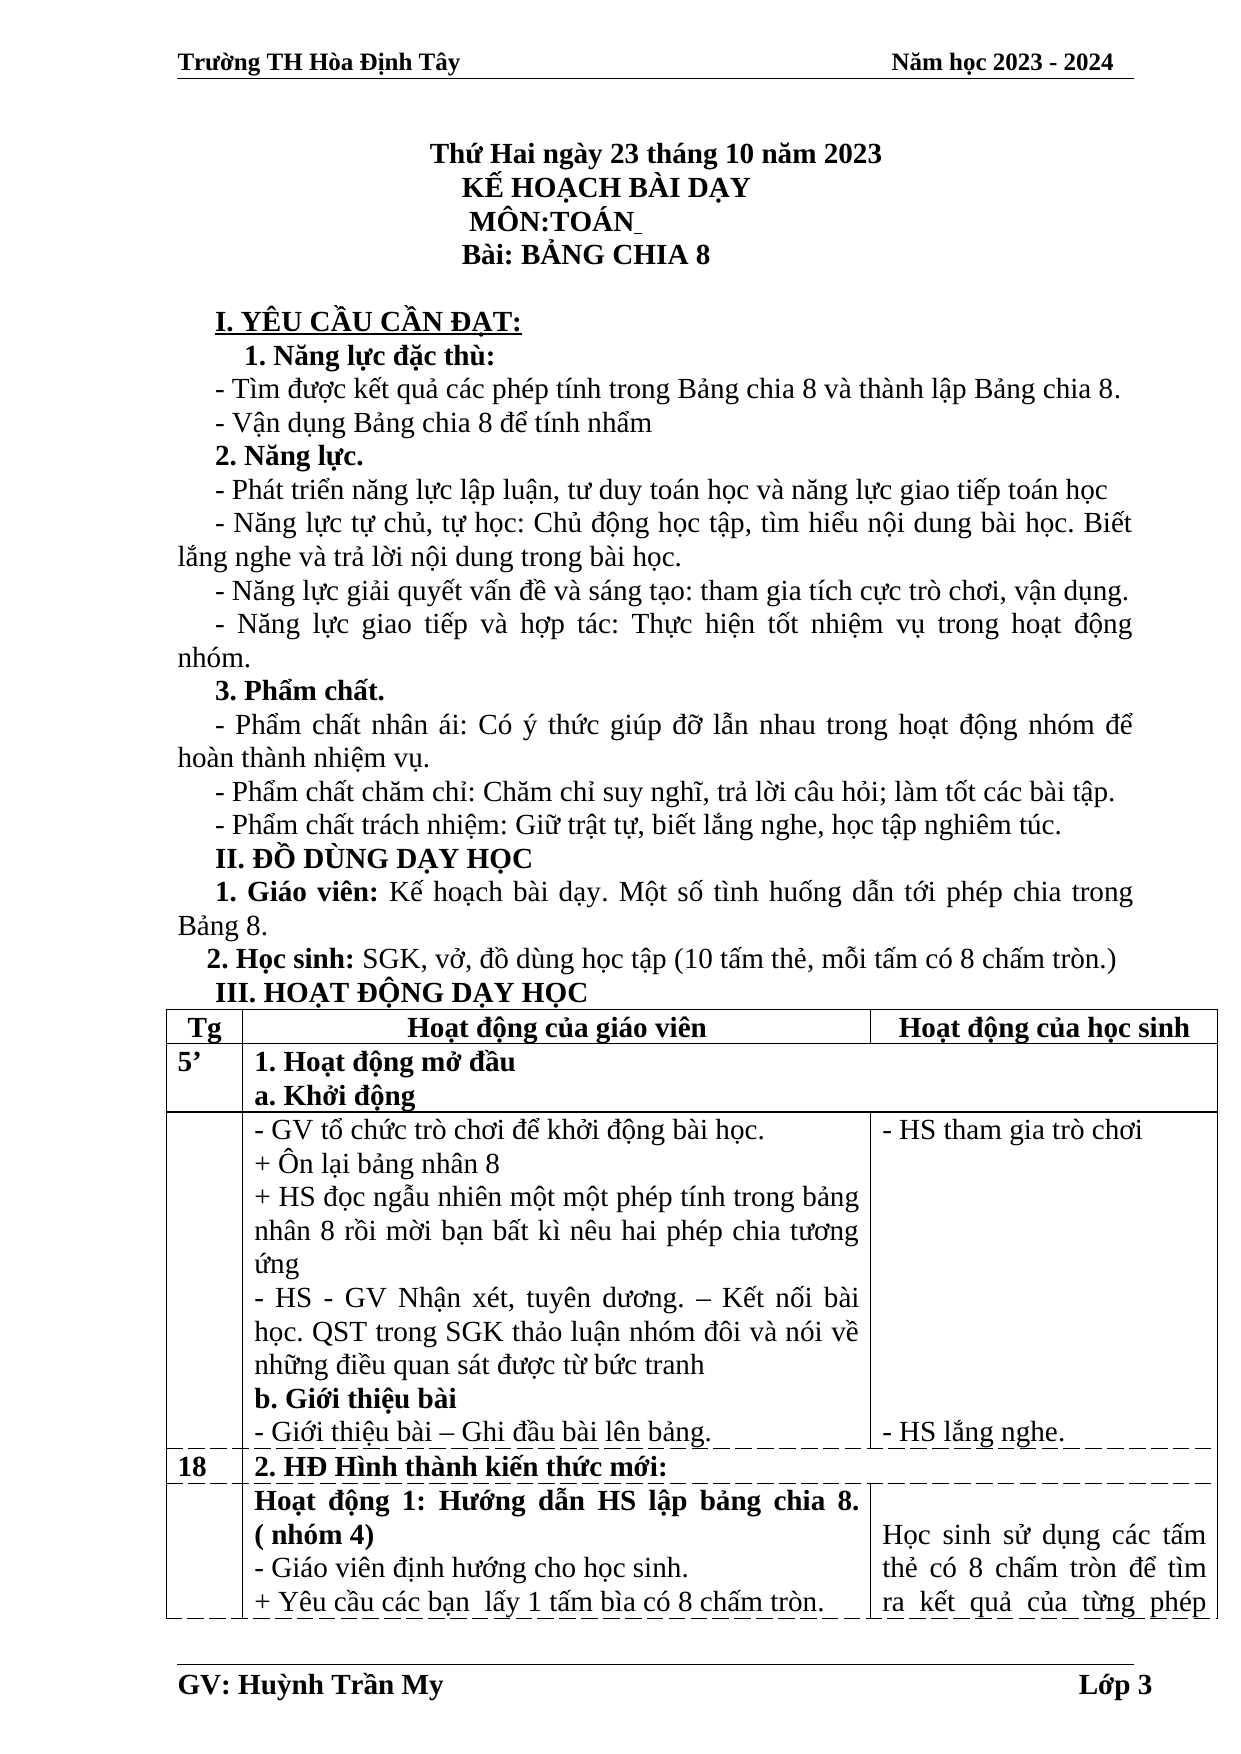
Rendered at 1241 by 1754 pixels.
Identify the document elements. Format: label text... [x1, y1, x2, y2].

text Thứ Hai ngày 23 tháng 10 năm 2023 [177, 137, 1134, 170]
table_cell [243, 1483, 870, 1618]
table_cell - GV tổ chức trò chơi để khởi động bài học. + Ôn lại bảng nhân 8 + HS đọc ngẫu nhiên một một phép tính trong bảng nhân 8 rồi mời bạn bất kì nêu hai phép chia tương ứng - HS - GV Nhận xét, tuyên dương. – Kết nối bài học. QST trong SGK thảo luận nhóm đôi và nói về những điều quan sát được từ bức tranh b. Giới thiệu bài - Giới thiệu bài – Ghi đầu bài lên bảng. [243, 1113, 870, 1448]
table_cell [871, 1483, 1217, 1618]
text 1. Năng lực đặc thù: [177, 338, 1134, 371]
text 1. Giáo viên: Kế hoạch bài dạy. Một số tình huống dẫn tới phép chia trong Bảng 8. [177, 874, 1134, 942]
table_cell - HS tham gia trò chơi - HS lắng nghe. [871, 1113, 1217, 1448]
text Bài: BẢNG CHIA 8 [177, 237, 1134, 271]
table_cell 5’ [167, 1044, 242, 1111]
text I. YÊU CẦU CẦN ĐẠT: [177, 304, 1134, 338]
text - Phát triển năng lực lập luận, tư duy toán học và năng lực giao tiếp toán học [177, 472, 1134, 506]
text 2. Học sinh: SGK, vở, đồ dùng học tập (10 tấm thẻ, mỗi tấm có 8 chấm tròn.) [177, 942, 1134, 975]
table_cell 2. HĐ Hình thành kiến thức mới: [243, 1448, 1217, 1482]
table_cell 1. Hoạt động mở đầu a. Khởi động [243, 1044, 1217, 1111]
table_cell [167, 1113, 242, 1448]
text 3. Phẩm chất. [177, 673, 1134, 707]
table_header Hoạt động của giáo viên [243, 1010, 870, 1043]
text - Vận dụng Bảng chia 8 để tính nhẩm [177, 405, 1134, 438]
text MÔN:TOÁN [177, 204, 1134, 237]
text - Phẩm chất nhân ái: Có ý thức giúp đỡ lẫn nhau trong hoạt động nhóm để hoàn thành nhiệm vụ. [177, 707, 1134, 774]
table_cell [167, 1483, 242, 1618]
table_header Hoạt động của học sinh [871, 1010, 1217, 1043]
text III. HOẠT ĐỘNG DẠY HỌC [177, 975, 1134, 1009]
text 2. Năng lực. [177, 438, 1134, 472]
table_header Tg [167, 1010, 242, 1043]
table_cell 18 [167, 1448, 242, 1482]
text - Phẩm chất chăm chỉ: Chăm chỉ suy nghĩ, trả lời câu hỏi; làm tốt các bài tập. [177, 774, 1134, 807]
text - Năng lực giải quyết vấn đề và sáng tạo: tham gia tích cực trò chơi, vận dụng. [177, 573, 1134, 606]
text - Năng lực giao tiếp và hợp tác: Thực hiện tốt nhiệm vụ trong hoạt động nhóm. [177, 606, 1134, 673]
text - Tìm được kết quả các phép tính trong Bảng chia 8 và thành lập Bảng chia 8. [177, 371, 1134, 405]
text - Năng lực tự chủ, tự học: Chủ động học tập, tìm hiểu nội dung bài học. Biết lắng nghe và trả lời nội dung trong bài học. [177, 506, 1134, 573]
text - Phẩm chất trách nhiệm: Giữ trật tự, biết lắng nghe, học tập nghiêm túc. [177, 807, 1134, 841]
text KẾ HOẠCH BÀI DẠY [177, 170, 1134, 204]
text II. ĐỒ DÙNG DẠY HỌC [177, 841, 1134, 874]
